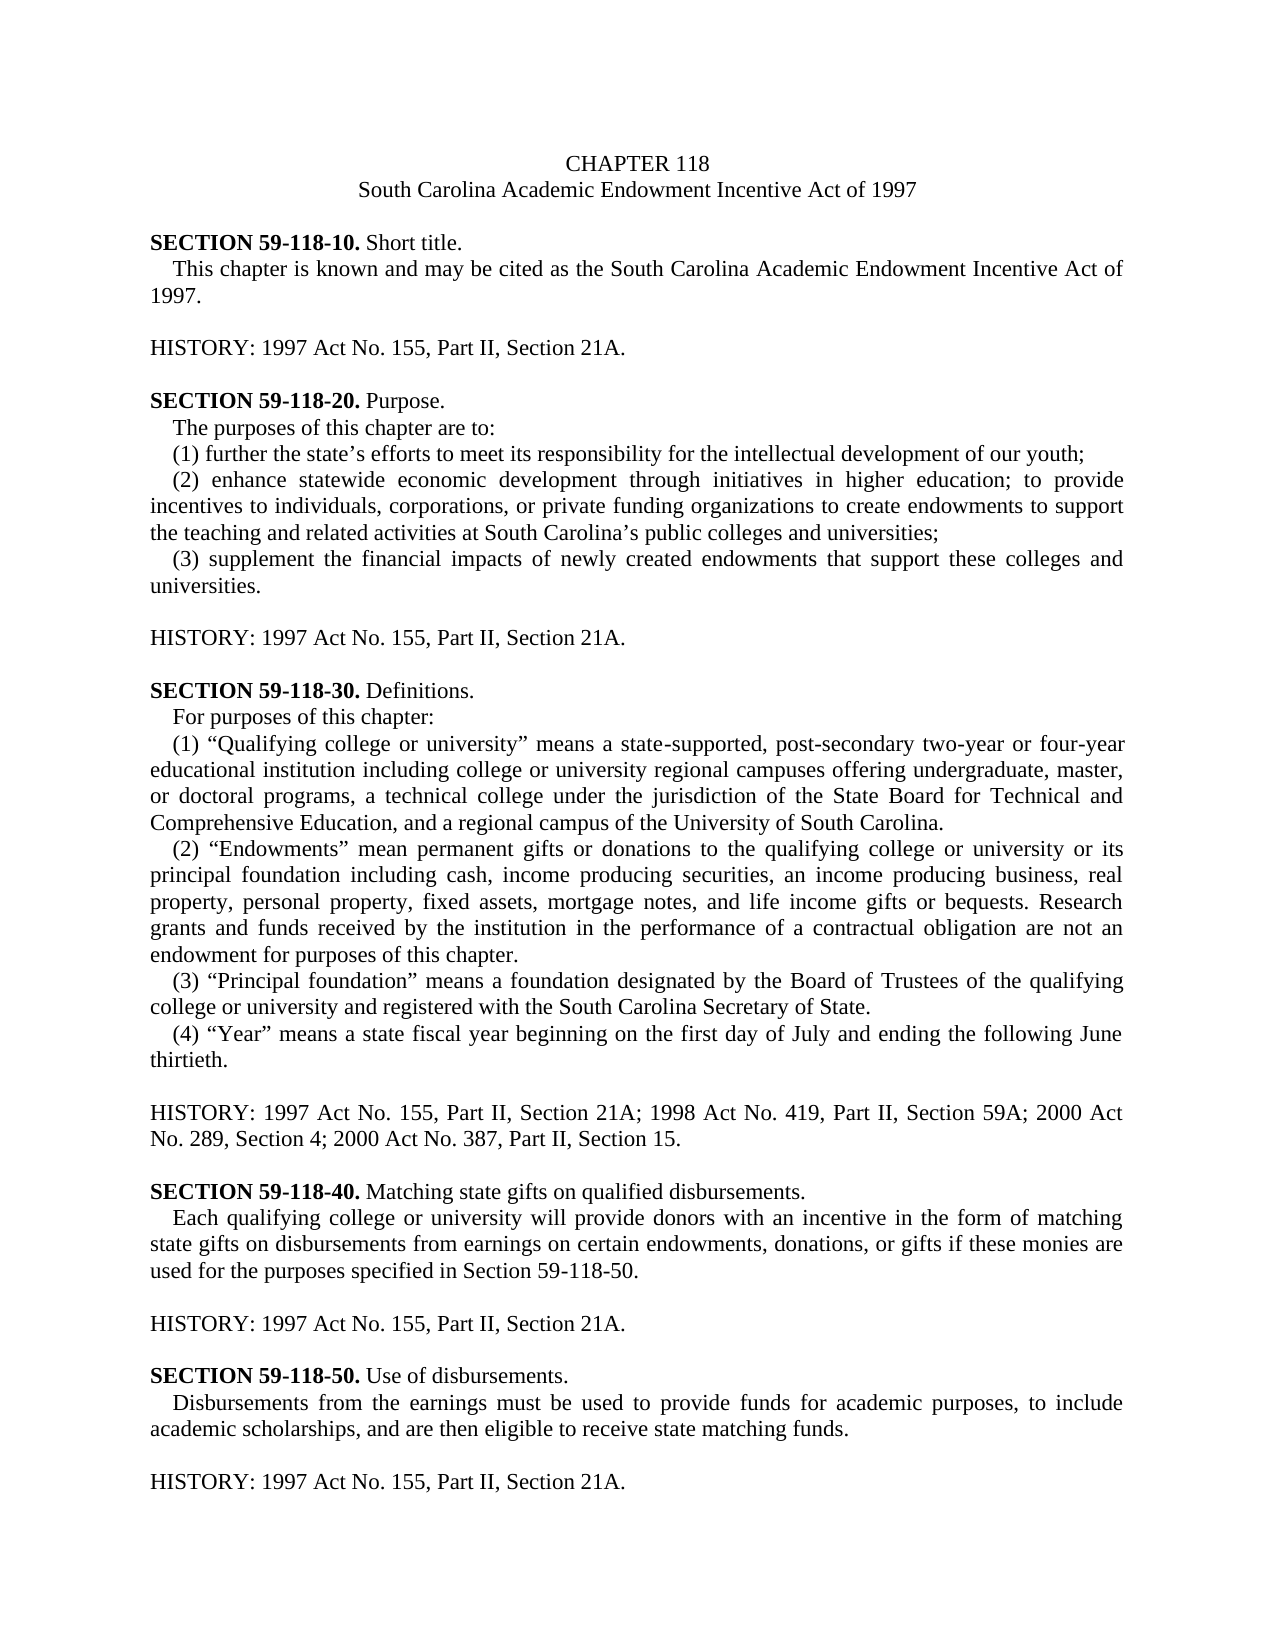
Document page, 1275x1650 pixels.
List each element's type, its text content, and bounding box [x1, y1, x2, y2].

text HISTORY: 1997 Act No. 155, Part II, Section 21A. [150, 624, 1125, 651]
text (1) “Qualifying college or university” means a state-supported, post-secondary two-year or four-year educational institution including college or university regional campuses offering undergraduate, master, or doctoral programs, a technical college under the jurisdiction of the State Board for Technical and Comprehensive Education, and a regional campus of the University of South Carolina. [150, 730, 1125, 835]
text South Carolina Academic Endowment Incentive Act of 1997 [150, 176, 1125, 203]
text For purposes of this chapter: [150, 703, 1125, 730]
text (4) “Year” means a state fiscal year beginning on the first day of July and ending the following June thirtieth. [150, 1020, 1125, 1072]
text SECTION 59-118-30. Definitions. [150, 677, 1125, 703]
text (3) supplement the financial impacts of newly created endowments that support these colleges and universities. [150, 545, 1125, 598]
text SECTION 59-118-20. Purpose. [150, 387, 1125, 413]
text CHAPTER 118 [150, 150, 1125, 176]
text The purposes of this chapter are to: [150, 413, 1125, 440]
text This chapter is known and may be cited as the South Carolina Academic Endowment Incentive Act of 1997. [150, 255, 1125, 308]
text Disbursements from the earnings must be used to provide funds for academic purposes, to include academic scholarships, and are then eligible to receive state matching funds. [150, 1389, 1125, 1441]
text (3) “Principal foundation” means a foundation designated by the Board of Trustees of the qualifying college or university and registered with the South Carolina Secretary of State. [150, 967, 1125, 1020]
text HISTORY: 1997 Act No. 155, Part II, Section 21A. [150, 1309, 1125, 1336]
text (2) enhance statewide economic development through initiatives in higher education; to provide incentives to individuals, corporations, or private funding organizations to create endowments to support the teaching and related activities at South Carolina’s public colleges and universities; [150, 466, 1125, 545]
text Each qualifying college or university will provide donors with an incentive in the form of matching state gifts on disbursements from earnings on certain endowments, donations, or gifts if these monies are used for the purposes specified in Section 59-118-50. [150, 1204, 1125, 1283]
text HISTORY: 1997 Act No. 155, Part II, Section 21A. [150, 334, 1125, 361]
text SECTION 59-118-10. Short title. [150, 229, 1125, 255]
text HISTORY: 1997 Act No. 155, Part II, Section 21A. [150, 1468, 1125, 1494]
text HISTORY: 1997 Act No. 155, Part II, Section 21A; 1998 Act No. 419, Part II, Section 59A; 2000 Act No. 289, Section 4; 2000 Act No. 387, Part II, Section 15. [150, 1099, 1125, 1151]
text (2) “Endowments” mean permanent gifts or donations to the qualifying college or university or its principal foundation including cash, income producing securities, an income producing business, real property, personal property, fixed assets, mortgage notes, and life income gifts or bequests. Research grants and funds received by the institution in the performance of a contractual obligation are not an endowment for purposes of this chapter. [150, 835, 1125, 967]
text (1) further the state’s efforts to meet its responsibility for the intellectual development of our youth; [150, 440, 1125, 466]
text SECTION 59-118-50. Use of disbursements. [150, 1362, 1125, 1389]
text SECTION 59-118-40. Matching state gifts on qualified disbursements. [150, 1178, 1125, 1204]
